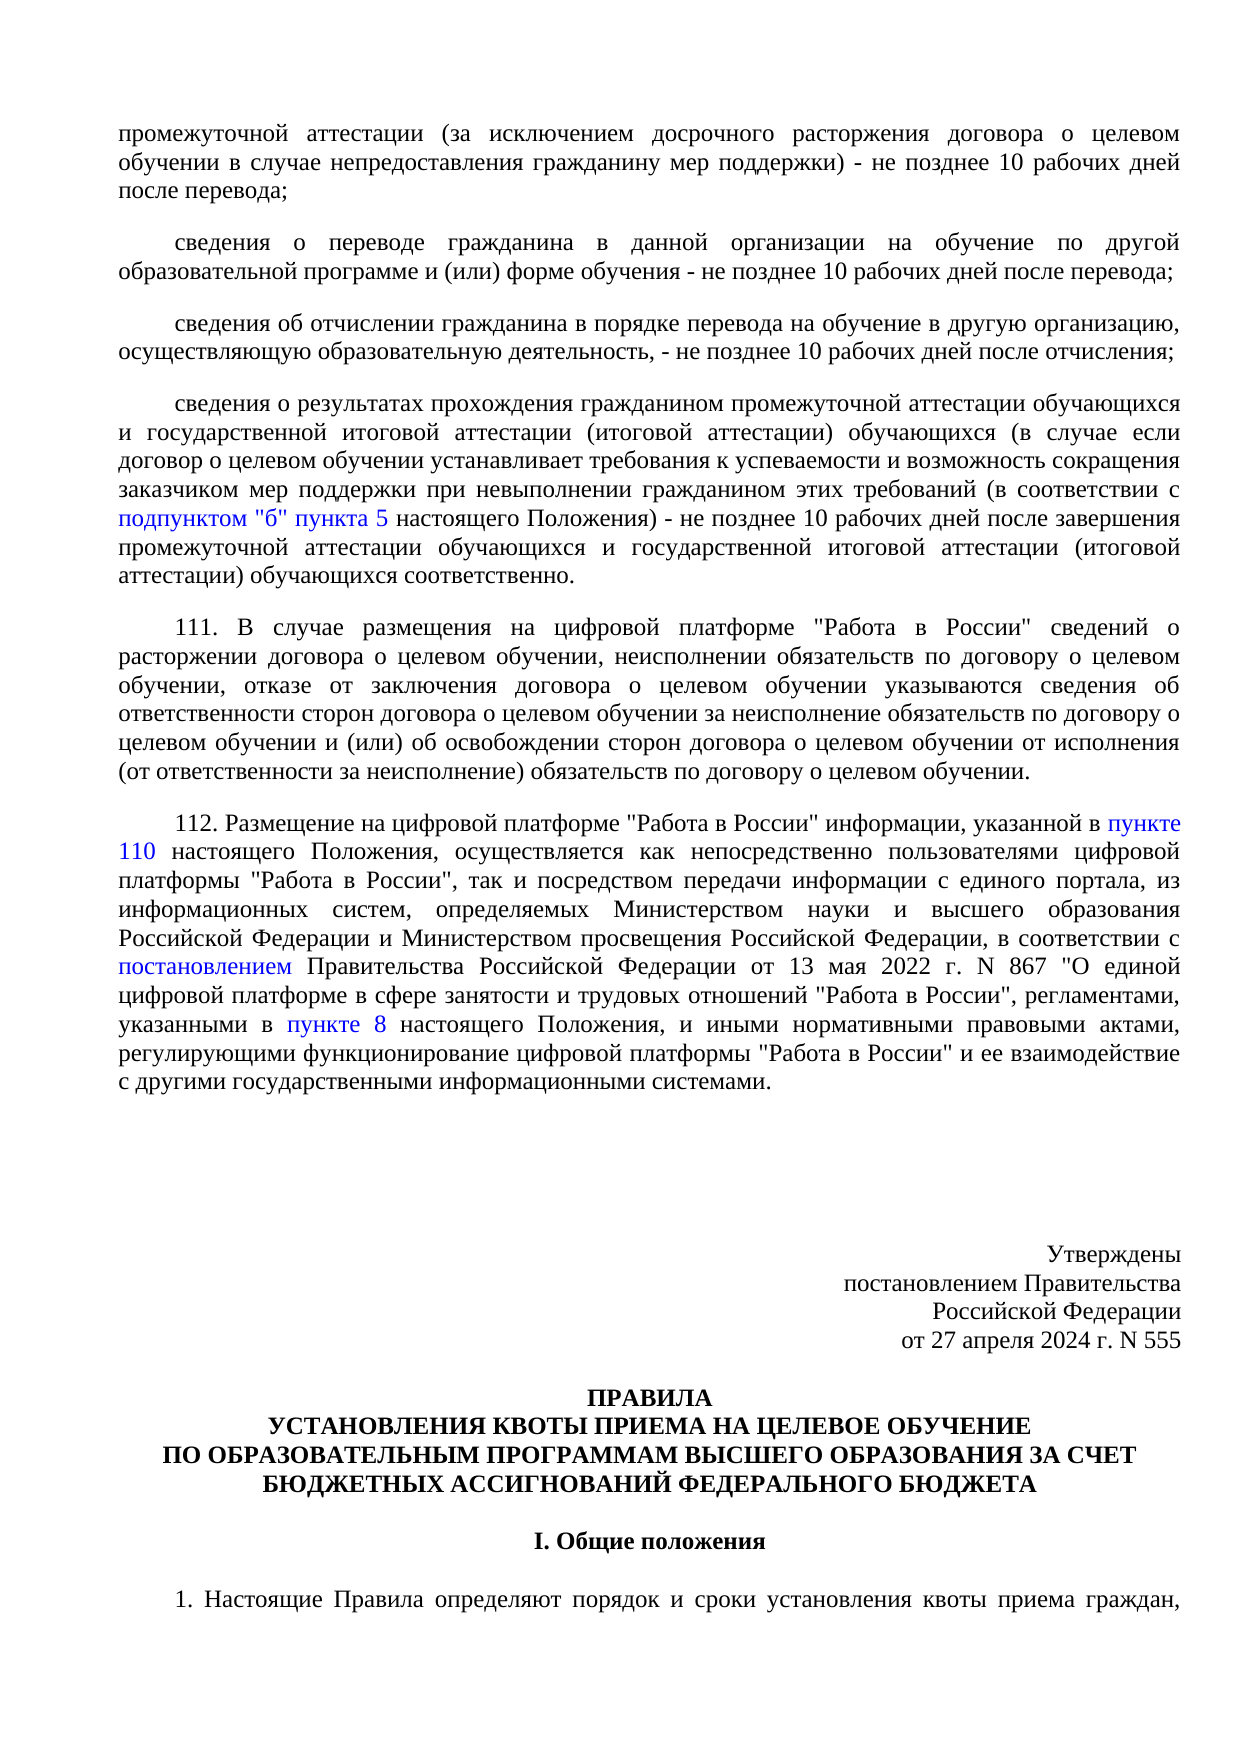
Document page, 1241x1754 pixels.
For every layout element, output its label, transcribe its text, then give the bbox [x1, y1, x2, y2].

text 111. В случае размещения на цифровой платформе "Работа в России" сведений о расторжении договора о целевом обучении, неисполнении обязательств по договору о целевом обучении, отказе от заключения договора о целевом обучении указываются сведения об ответственности сторон договора о целевом обучении за неисполнение обязательств по договору о целевом обучении и (или) об освобождении сторон договора о целевом обучении от исполнения (от ответственности за неисполнение) обязательств по договору о целевом обучении. [118, 612, 1181, 785]
text постановлением Правительства [118, 1268, 1181, 1296]
title БЮДЖЕТНЫХ АССИГНОВАНИЙ ФЕДЕРАЛЬНОГО БЮДЖЕТА [118, 1469, 1181, 1498]
text 112. Размещение на цифровой платформе "Работа в России" информации, указанной в пункте 110 настоящего Положения, осуществляется как непосредственно пользователями цифровой платформы "Работа в России", так и посредством передачи информации с единого портала, из информационных систем, определяемых Министерством науки и высшего образования Российской Федерации и Министерством просвещения Российской Федерации, в соответствии с постановлением Правительства Российской Федерации от 13 мая 2022 г. N 867 "О единой цифровой платформе в сфере занятости и трудовых отношений "Работа в России", регламентами, указанными в пункте 8 настоящего Положения, и иными нормативными правовыми актами, регулирующими функционирование цифровой платформы "Работа в России" и ее взаимодействие с другими государственными информационными системами. [118, 808, 1181, 1095]
text от 27 апреля 2024 г. N 555 [118, 1325, 1181, 1354]
text сведения об отчислении гражданина в порядке перевода на обучение в другую организацию, осуществляющую образовательную деятельность, - не позднее 10 рабочих дней после отчисления; [118, 308, 1181, 365]
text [118, 118, 1181, 204]
title ПРАВИЛА [118, 1383, 1181, 1411]
text Утверждены [118, 1239, 1181, 1268]
title УСТАНОВЛЕНИЯ КВОТЫ ПРИЕМА НА ЦЕЛЕВОЕ ОБУЧЕНИЕ [118, 1411, 1181, 1440]
text сведения о результатах прохождения гражданином промежуточной аттестации обучающихся и государственной итоговой аттестации (итоговой аттестации) обучающихся (в случае если договор о целевом обучении устанавливает требования к успеваемости и возможность сокращения заказчиком мер поддержки при невыполнении гражданином этих требований (в соответствии с подпунктом "б" пункта 5 настоящего Положения) - не позднее 10 рабочих дней после завершения промежуточной аттестации обучающихся и государственной итоговой аттестации (итоговой аттестации) обучающихся соответственно. [118, 388, 1181, 589]
title ПО ОБРАЗОВАТЕЛЬНЫМ ПРОГРАММАМ ВЫСШЕГО ОБРАЗОВАНИЯ ЗА СЧЕТ [118, 1440, 1181, 1469]
text Российской Федерации [118, 1296, 1181, 1325]
text сведения о переводе гражданина в данной организации на обучение по другой образовательной программе и (или) форме обучения - не позднее 10 рабочих дней после перевода; [118, 227, 1181, 285]
title I. Общие положения [118, 1526, 1181, 1555]
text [118, 1584, 1181, 1613]
